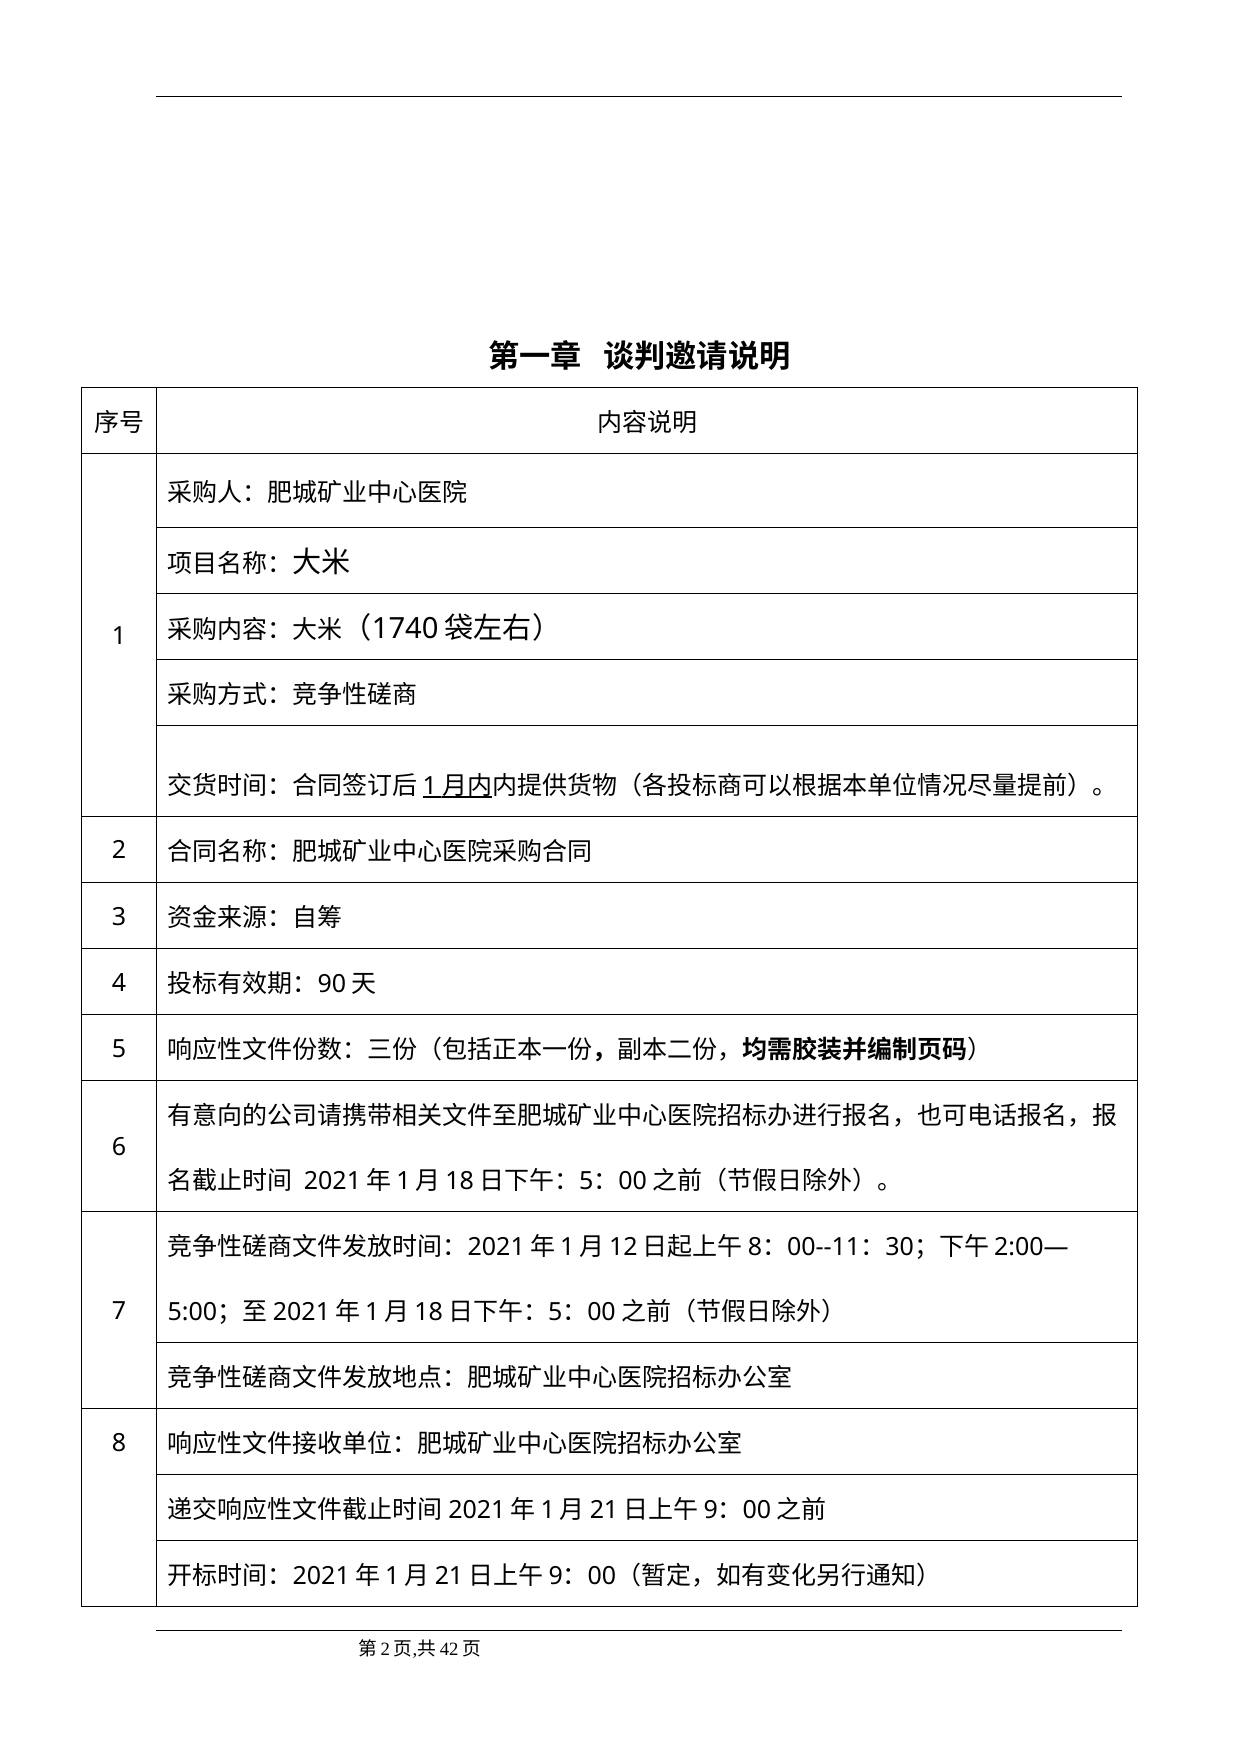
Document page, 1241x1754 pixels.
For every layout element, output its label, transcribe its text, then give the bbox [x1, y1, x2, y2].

table_cell 资金来源：自筹 [157, 883, 1137, 948]
table_cell 2 [82, 817, 156, 882]
table_cell 竞争性磋商文件发放时间：2021年1月12日起上午8：00--11：30；下午2:00—5:00；至 2021年1月18日下午：5：00之前（节假日除外） [157, 1212, 1137, 1342]
table_cell 采购人：肥城矿业中心医院 [157, 454, 1137, 527]
table_cell 采购内容：大米（1740袋左右） [157, 594, 1137, 659]
table_cell 8 [82, 1409, 156, 1606]
table_cell 竞争性磋商文件发放地点：肥城矿业中心医院招标办公室 [157, 1343, 1137, 1408]
table_cell 响应性文件接收单位：肥城矿业中心医院招标办公室 [157, 1409, 1137, 1474]
table_cell 合同名称：肥城矿业中心医院采购合同 [157, 817, 1137, 882]
table_cell 交货时间：合同签订后1月内内提供货物（各投标商可以根据本单位情况尽量提前）。 [157, 726, 1137, 816]
table_cell 递交响应性文件截止时间 2021年1月21日上午9：00之前 [157, 1475, 1137, 1540]
table_cell 采购方式：竞争性磋商 [157, 660, 1137, 725]
table_cell 开标时间：2021年1月 21日上午9：00（暂定，如有变化另行通知） [157, 1541, 1137, 1606]
table_cell 4 [82, 949, 156, 1014]
table_cell 响应性文件份数：三份（包括正本一份，副本二份，均需胶装并编制页码） [157, 1015, 1137, 1080]
table_cell 投标有效期：90天 [157, 949, 1137, 1014]
table_cell 项目名称：大米 [157, 528, 1137, 593]
table_cell 3 [82, 883, 156, 948]
table_cell 7 [82, 1212, 156, 1408]
table_cell 有意向的公司请携带相关文件至肥城矿业中心医院招标办进行报名，也可电话报名，报名截止时间 2021年1月18日下午：5：00之前（节假日除外）。 [157, 1081, 1137, 1211]
table_cell 5 [82, 1015, 156, 1080]
text 第一章 谈判邀请说明 [156, 322, 1122, 387]
table_cell 6 [82, 1081, 156, 1211]
table_header 内容说明 [157, 388, 1137, 453]
table_cell 1 [82, 454, 156, 816]
table_header 序号 [82, 388, 156, 453]
